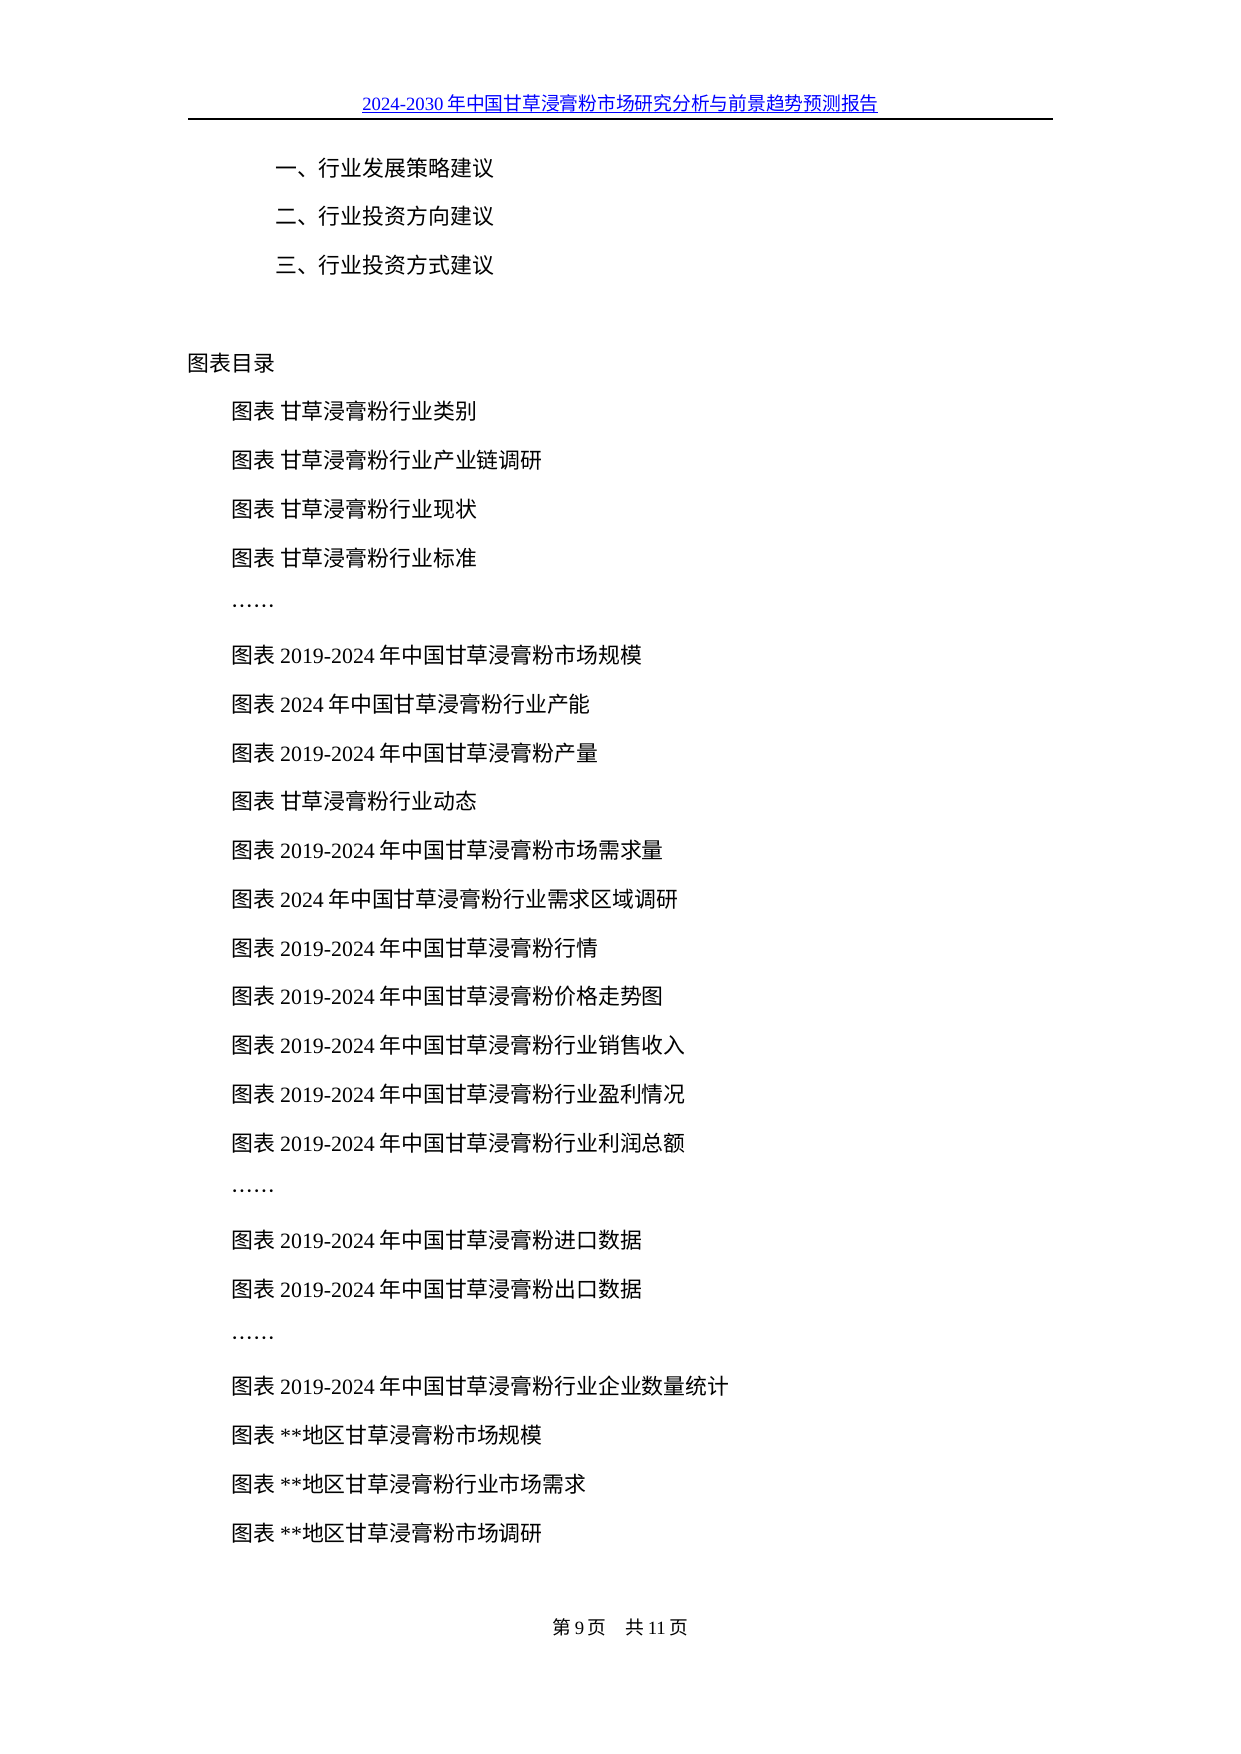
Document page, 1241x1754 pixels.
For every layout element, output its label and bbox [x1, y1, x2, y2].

text [187, 150, 1053, 1548]
